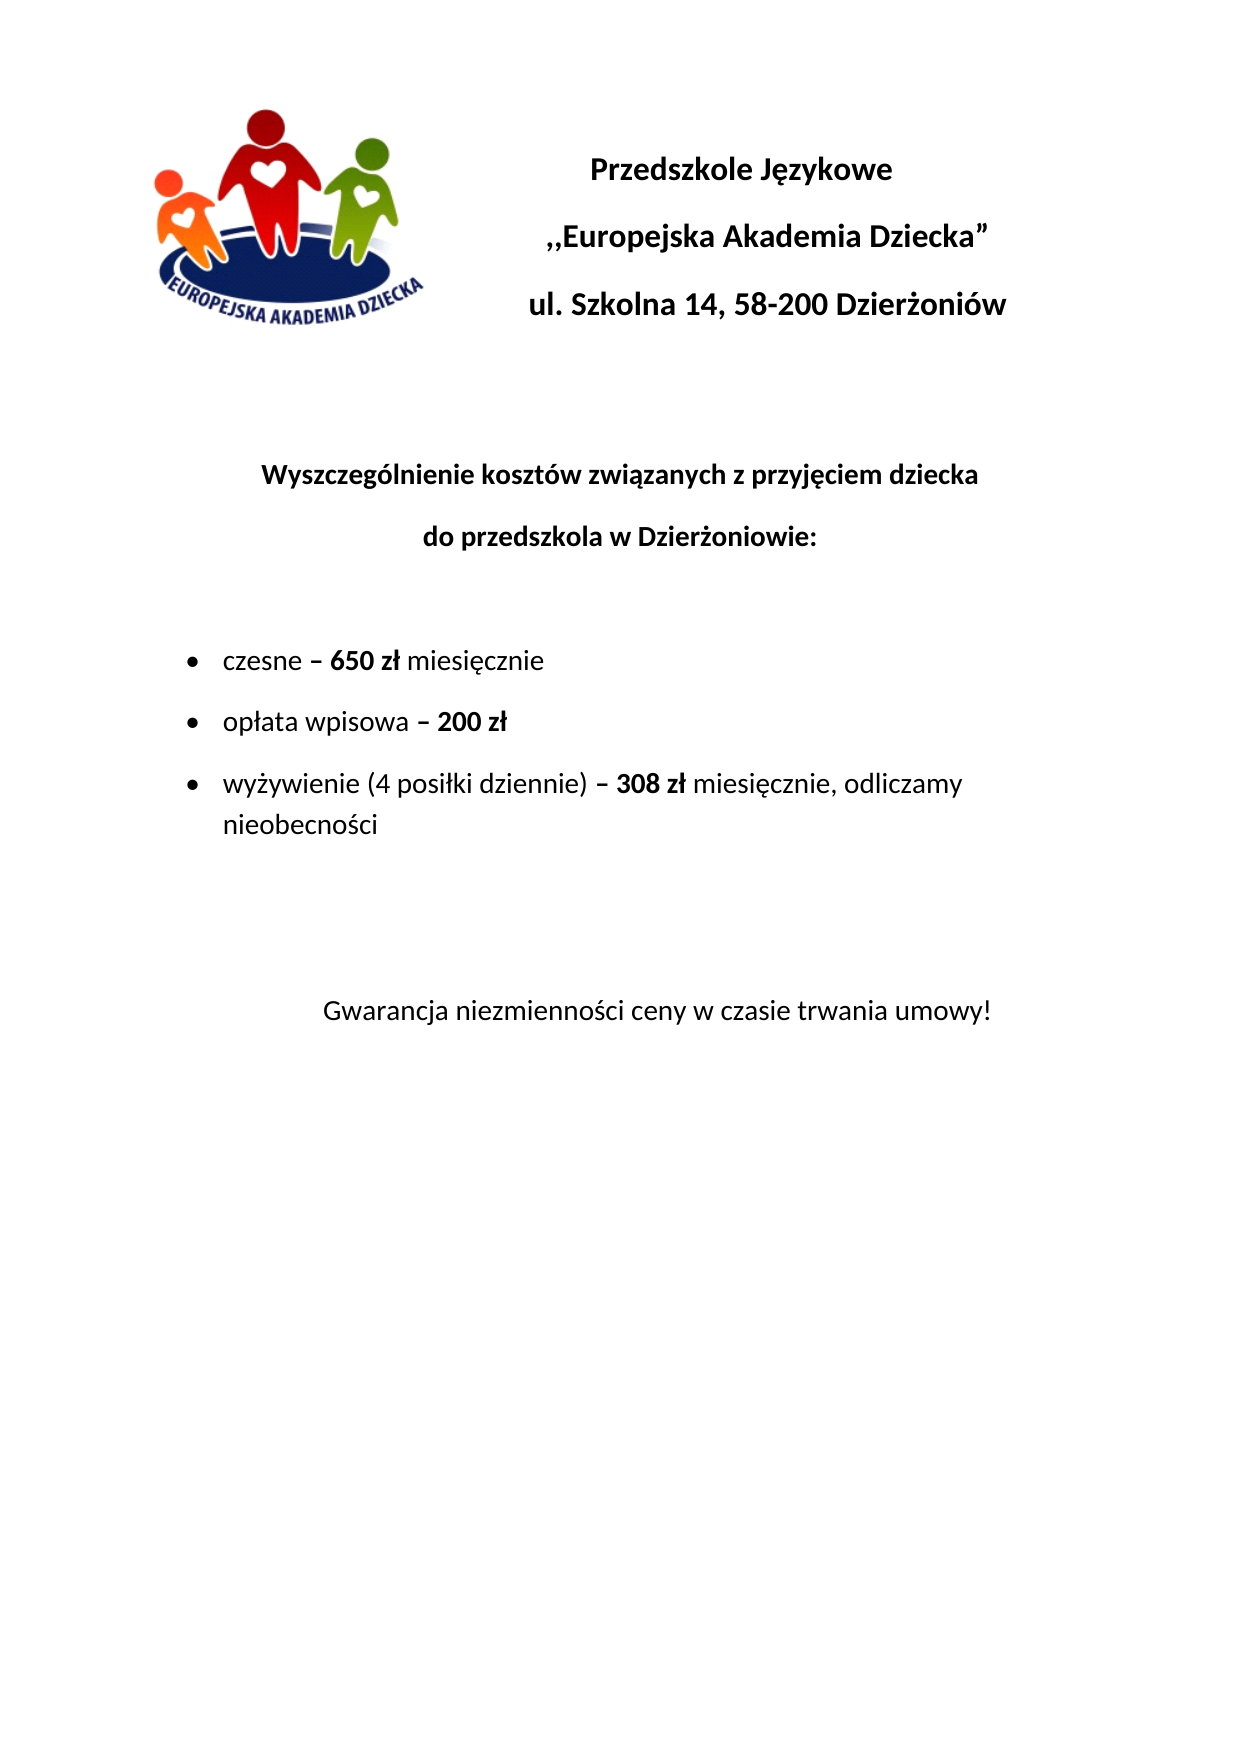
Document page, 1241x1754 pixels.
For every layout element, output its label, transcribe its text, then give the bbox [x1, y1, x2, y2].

text do przedszkola w Dzierżoniowie: [148, 518, 1093, 554]
text ul. Szkolna 14, 58-200 Dzierżoniów [472, 283, 1093, 323]
picture [89, 103, 472, 349]
text Przedszkole Językowe [472, 148, 1093, 188]
text ,,Europejska Akademia Dziecka” [472, 215, 1093, 256]
list wyżywienie (4 posiłki dziennie) – 308 zł miesięcznie, odliczamy nieobecności [185, 765, 1093, 842]
text Wyszczególnienie kosztów związanych z przyjęciem dziecka [148, 456, 1093, 492]
text Gwarancja niezmienności ceny w czasie trwania umowy! [223, 992, 1093, 1027]
list czesne – 650 zł miesięcznie [185, 642, 1093, 677]
list opłata wpisowa – 200 zł [185, 703, 1093, 739]
